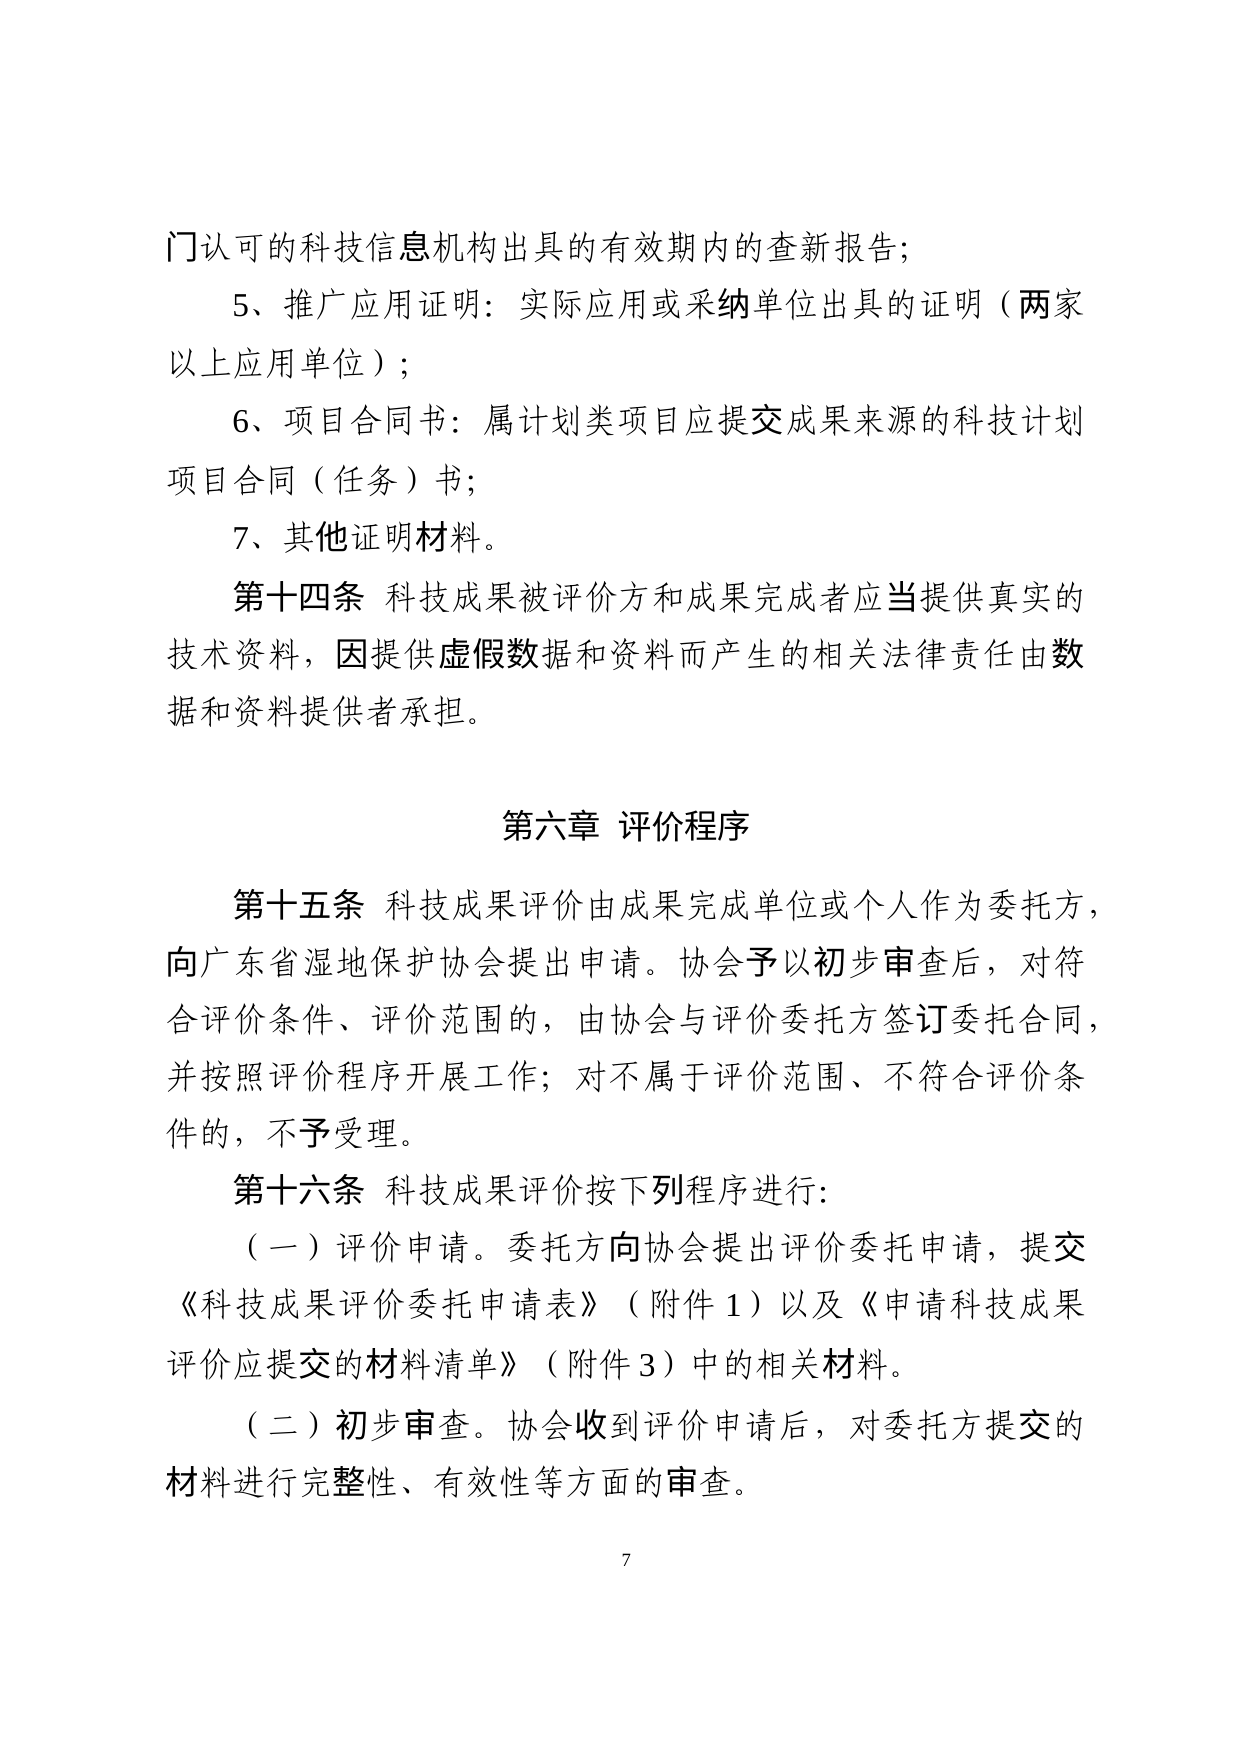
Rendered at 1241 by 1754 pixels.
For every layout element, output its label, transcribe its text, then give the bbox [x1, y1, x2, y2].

list 5、推广应用证明：实际应用或采纳单位出具的证明（两家以上应用单位）； [165, 283, 1087, 380]
list 6、项目合同书：属计划类项目应提交成果来源的科技计划项目合同（任务）书； [165, 399, 1087, 497]
text （二）初步审查。协会收到评价申请后，对委托方提交的材料进行完整性、有效性等方面的审查。 [165, 1404, 1087, 1499]
list 科技成果评价由成果完成单位或个人作为委托方，向广东省湿地保护协会提出申请。协会予以初步审查后，对符合评价条件、评价范围的，由协会与评价委托方签订委托合同，并按照评价程序开展工作；对不属于评价范围、不符合评价条件的，不予受理。 [165, 884, 1087, 1150]
list 科技成果评价按下列程序进行： [165, 1169, 1087, 1207]
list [165, 226, 1087, 264]
list 评价程序 [165, 805, 1087, 843]
list 7、其他证明材料。 [165, 516, 1087, 556]
text （一）评价申请。委托方向协会提出评价委托申请，提交《科技成果评价委托申请表》（附件1）以及《申请科技成果评价应提交的材料清单》（附件3）中的相关材料。 [165, 1226, 1087, 1384]
list 科技成果被评价方和成果完成者应当提供真实的技术资料，因提供虚假数据和资料而产生的相关法律责任由数据和资料提供者承担。 [165, 576, 1087, 728]
